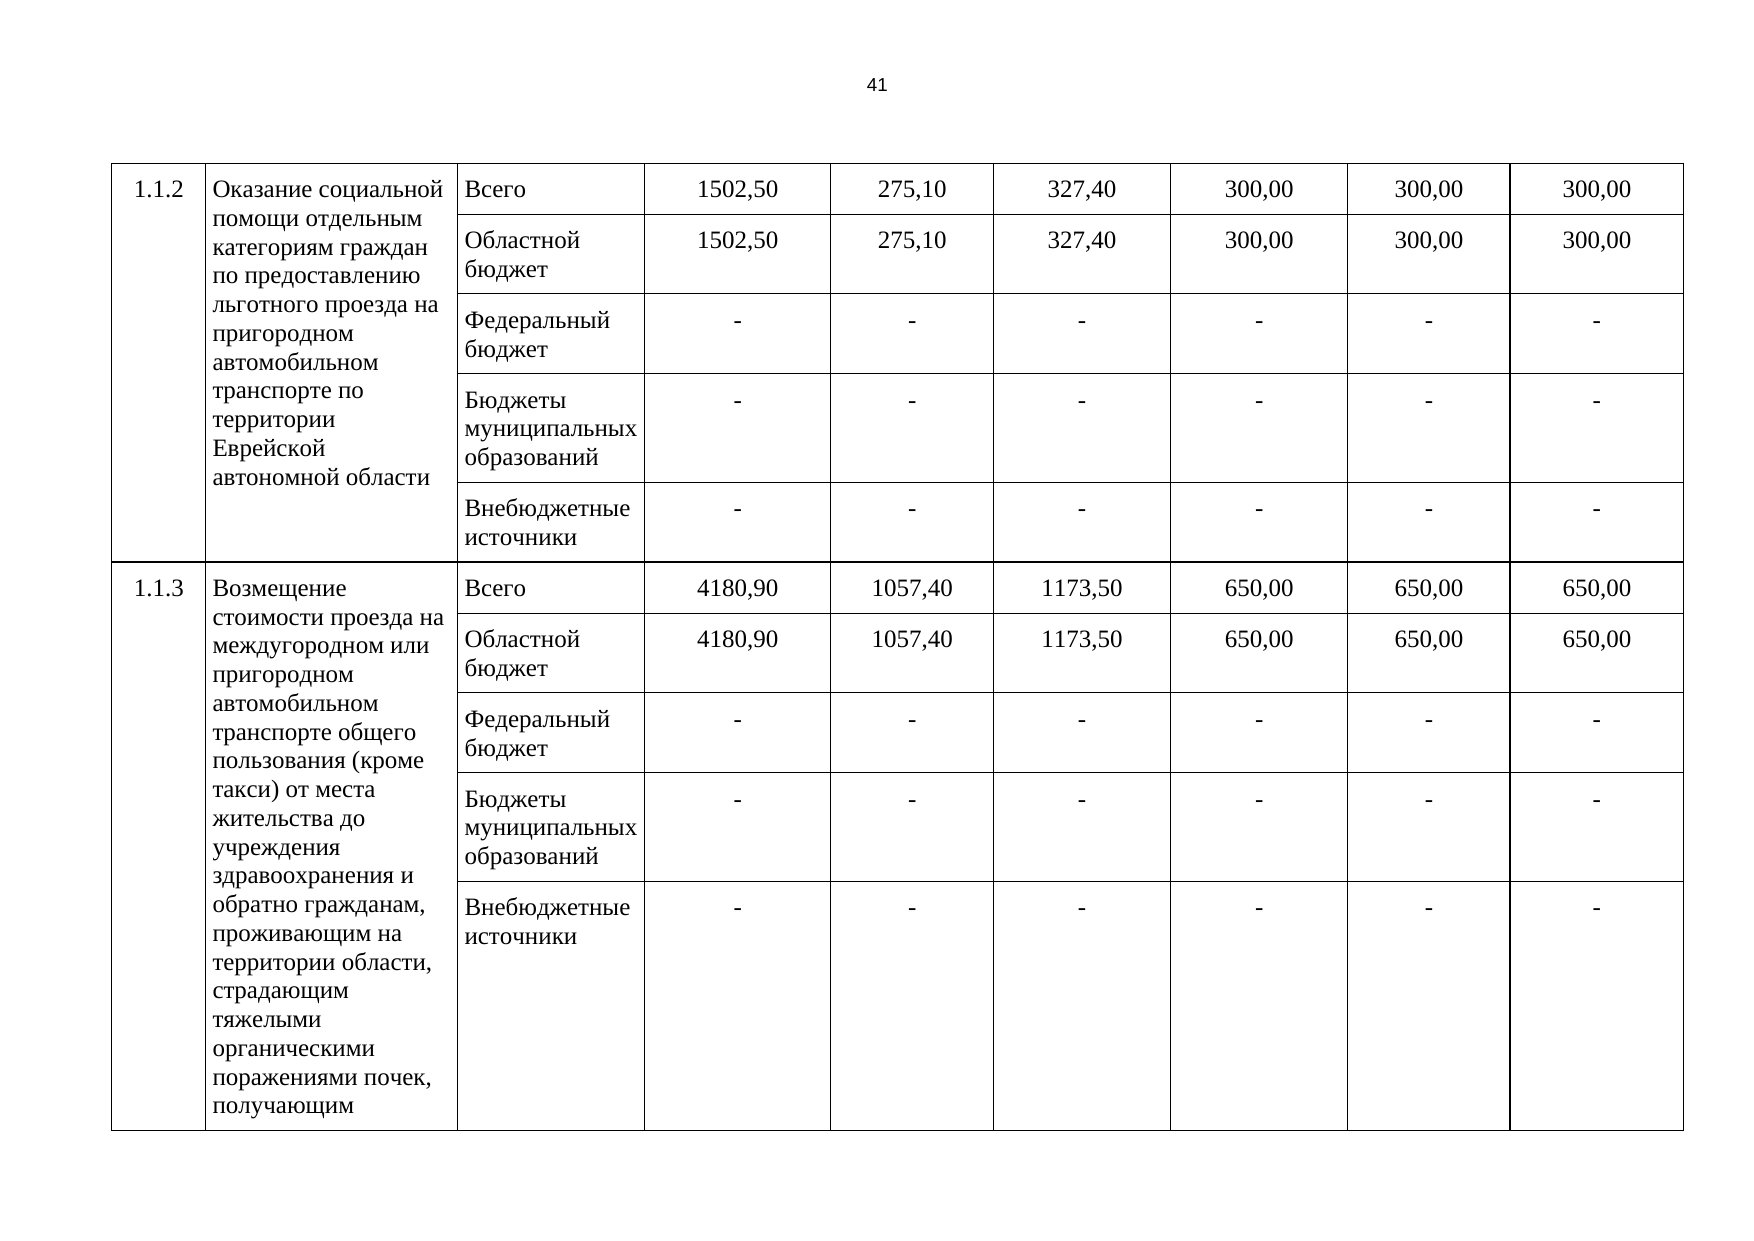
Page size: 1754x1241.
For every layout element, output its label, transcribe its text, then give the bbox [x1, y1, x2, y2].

table_cell - [994, 483, 1170, 561]
table_cell Всего [458, 563, 644, 612]
table_cell - [831, 374, 993, 482]
table_cell - [831, 483, 993, 561]
table_cell 4180,90 [645, 563, 830, 612]
table_cell 1502,50 [645, 164, 830, 213]
table_cell 327,40 [994, 164, 1170, 213]
table_cell - [1511, 882, 1683, 1130]
table_cell 1.1.2 [112, 164, 205, 561]
table_cell - [994, 374, 1170, 482]
table_cell - [831, 693, 993, 772]
table_cell 327,40 [994, 215, 1170, 293]
table_cell - [1348, 693, 1509, 772]
table_cell - [645, 693, 830, 772]
table_cell Бюджеты муниципальных образований [458, 374, 644, 482]
table_cell - [994, 693, 1170, 772]
table_cell - [1171, 483, 1347, 561]
table_cell - [1511, 483, 1683, 561]
table_cell - [831, 294, 993, 373]
table_cell 300,00 [1171, 164, 1347, 213]
table_cell - [645, 483, 830, 561]
table_cell 300,00 [1348, 164, 1509, 213]
table_cell 300,00 [1511, 164, 1683, 213]
table_cell - [1348, 294, 1509, 373]
table_cell - [1171, 294, 1347, 373]
table_cell Областной бюджет [458, 614, 644, 692]
table_cell - [1348, 374, 1509, 482]
table_cell - [1171, 773, 1347, 881]
table_cell - [1171, 882, 1347, 1130]
table_cell - [1511, 294, 1683, 373]
table_cell Федеральный бюджет [458, 294, 644, 373]
table_cell - [1171, 374, 1347, 482]
table_cell - [1511, 693, 1683, 772]
table_cell - [1511, 773, 1683, 881]
table_cell 1502,50 [645, 215, 830, 293]
table_cell - [1348, 483, 1509, 561]
table_cell 1.1.3 [112, 563, 205, 1130]
table_cell - [1348, 773, 1509, 881]
table_cell 300,00 [1511, 215, 1683, 293]
table_cell 1173,50 [994, 563, 1170, 612]
table_cell - [1171, 693, 1347, 772]
table_cell 650,00 [1511, 614, 1683, 692]
table_cell - [994, 882, 1170, 1130]
table_cell 1173,50 [994, 614, 1170, 692]
table_cell Внебюджетные источники [458, 483, 644, 561]
table_cell - [645, 882, 830, 1130]
table_cell 1057,40 [831, 563, 993, 612]
table_cell - [645, 773, 830, 881]
table_cell 300,00 [1171, 215, 1347, 293]
table_cell 650,00 [1348, 614, 1509, 692]
table_cell Областной бюджет [458, 215, 644, 293]
table_cell 650,00 [1511, 563, 1683, 612]
table_cell Всего [458, 164, 644, 213]
table_cell - [1348, 882, 1509, 1130]
table_cell 4180,90 [645, 614, 830, 692]
table_cell - [994, 294, 1170, 373]
table_cell - [645, 374, 830, 482]
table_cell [458, 882, 644, 1130]
table_cell Возмещение стоимости проезда на междугородном или пригородном автомобильном транспорте общего пользования (кроме такси) от места жительства до учреждения здравоохранения и обратно гражданам, проживающим на территории области, страдающим тяжелыми органическими поражениями почек, получающим заместительную почечную терапию методом программного гемодиализа [206, 563, 457, 1130]
table_cell - [645, 294, 830, 373]
table_cell 650,00 [1171, 563, 1347, 612]
table_cell Федеральный бюджет [458, 693, 644, 772]
table_cell - [994, 773, 1170, 881]
table_cell - [831, 773, 993, 881]
table_cell 275,10 [831, 164, 993, 213]
table_cell 650,00 [1348, 563, 1509, 612]
table_cell - [831, 882, 993, 1130]
table_cell Оказание социальной помощи отдельным категориям граждан по предоставлению льготного проезда на пригородном автомобильном транспорте по территории Еврейской автономной области [206, 164, 457, 561]
table_cell - [1511, 374, 1683, 482]
table_cell 275,10 [831, 215, 993, 293]
table_cell 300,00 [1348, 215, 1509, 293]
table_cell 1057,40 [831, 614, 993, 692]
table_cell 650,00 [1171, 614, 1347, 692]
table_cell Бюджеты муниципальных образований [458, 773, 644, 881]
